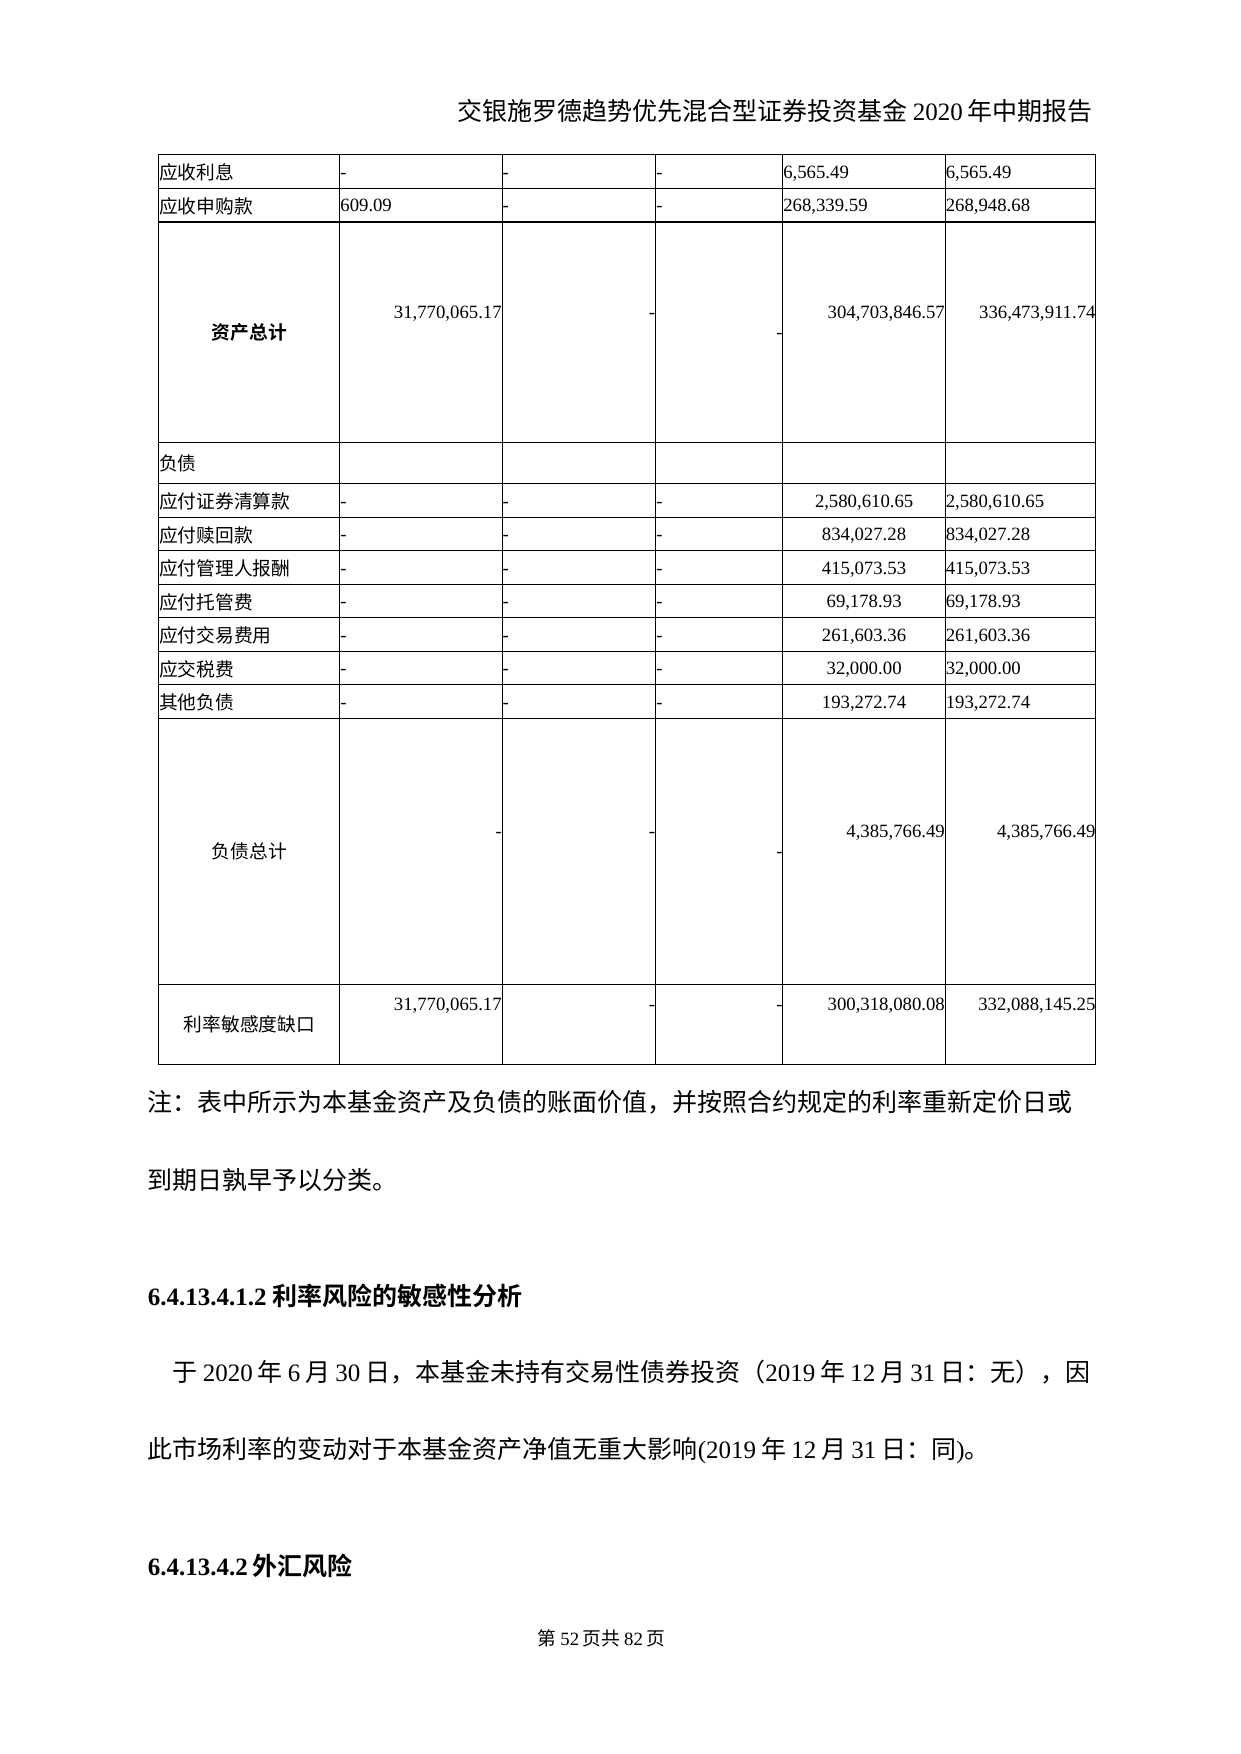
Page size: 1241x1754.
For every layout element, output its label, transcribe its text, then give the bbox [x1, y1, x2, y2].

table_cell - [656, 685, 782, 718]
table_cell - [340, 685, 502, 718]
table_cell 2,580,610.65 [946, 484, 1095, 517]
table_cell - [503, 719, 655, 983]
table_cell 4,385,766.49 [946, 719, 1095, 983]
text 注：表中所示为本基金资产及负债的账面价值，并按照合约规定的利率重新定价日或到期日孰早予以分类。 [148, 1068, 1092, 1211]
table_cell - [656, 223, 782, 442]
table_cell 应交税费 [159, 652, 339, 684]
table_cell 2,580,610.65 [783, 484, 945, 517]
table_cell - [503, 484, 655, 517]
table_cell - [503, 223, 655, 442]
text 6.4.13.4.1.2 利率风险的敏感性分析 [148, 1262, 1092, 1327]
table_cell - [656, 518, 782, 550]
text 于2020年6月30日，本基金未持有交易性债券投资（2019年12月31日：无），因此市场利率的变动对于本基金资产净值无重大影响(2019年12月31日：同)。 [148, 1338, 1092, 1481]
table_cell 负债总计 [159, 719, 339, 983]
table_cell - [656, 189, 782, 221]
table_cell 应收申购款 [159, 189, 339, 221]
table_cell 261,603.36 [783, 618, 945, 651]
table_cell - [503, 685, 655, 718]
table_cell - [340, 551, 502, 584]
table_cell - [340, 618, 502, 651]
table_cell 609.09 [340, 189, 502, 221]
table_cell - [503, 585, 655, 617]
table_cell - [503, 189, 655, 221]
table_cell - [503, 518, 655, 550]
table_cell [340, 443, 502, 483]
table_cell 300,318,080.08 [783, 985, 945, 1064]
table_cell 32,000.00 [946, 652, 1095, 684]
table_cell - [340, 155, 502, 188]
table_cell 应付管理人报酬 [159, 551, 339, 584]
table_cell - [656, 155, 782, 188]
table_cell - [340, 652, 502, 684]
table_cell 304,703,846.57 [783, 223, 945, 442]
table_cell - [656, 652, 782, 684]
table_cell [946, 443, 1095, 483]
table_cell 32,000.00 [783, 652, 945, 684]
table_cell 415,073.53 [783, 551, 945, 584]
table_cell 31,770,065.17 [340, 223, 502, 442]
table_cell - [503, 551, 655, 584]
table_cell 应付证券清算款 [159, 484, 339, 517]
table_cell 69,178.93 [783, 585, 945, 617]
table_cell 31,770,065.17 [340, 985, 502, 1064]
table_cell - [503, 155, 655, 188]
table_cell - [656, 551, 782, 584]
table_cell 261,603.36 [946, 618, 1095, 651]
table_cell 69,178.93 [946, 585, 1095, 617]
table_cell - [503, 652, 655, 684]
table_cell 6,565.49 [783, 155, 945, 188]
table_cell - [503, 985, 655, 1064]
table_cell 6,565.49 [946, 155, 1095, 188]
table_cell 415,073.53 [946, 551, 1095, 584]
table_cell - [656, 585, 782, 617]
table_cell 应付交易费用 [159, 618, 339, 651]
table_cell 834,027.28 [946, 518, 1095, 550]
table_cell - [656, 985, 782, 1064]
table_cell 应付赎回款 [159, 518, 339, 550]
table_cell 834,027.28 [783, 518, 945, 550]
table_cell 应付托管费 [159, 585, 339, 617]
table_cell - [656, 484, 782, 517]
table_cell 268,948.68 [946, 189, 1095, 221]
table_cell [503, 443, 655, 483]
table_cell - [340, 585, 502, 617]
table_cell 利率敏感度缺口 [159, 985, 339, 1064]
table_cell 336,473,911.74 [946, 223, 1095, 442]
table_cell 应收利息 [159, 155, 339, 188]
table_cell - [340, 719, 502, 983]
table_cell 其他负债 [159, 685, 339, 718]
table_cell 资产总计 [159, 223, 339, 442]
table_cell - [656, 618, 782, 651]
table_cell [656, 443, 782, 483]
table_cell [783, 443, 945, 483]
text 6.4.13.4.2外汇风险 [148, 1532, 1092, 1597]
table_cell - [503, 618, 655, 651]
table_cell 332,088,145.25 [946, 985, 1095, 1064]
table_cell 负债 [159, 443, 339, 483]
table_cell - [656, 719, 782, 983]
table_cell 268,339.59 [783, 189, 945, 221]
table_cell 193,272.74 [783, 685, 945, 718]
table_cell - [340, 484, 502, 517]
table_cell 4,385,766.49 [783, 719, 945, 983]
table_cell - [340, 518, 502, 550]
table_cell 193,272.74 [946, 685, 1095, 718]
